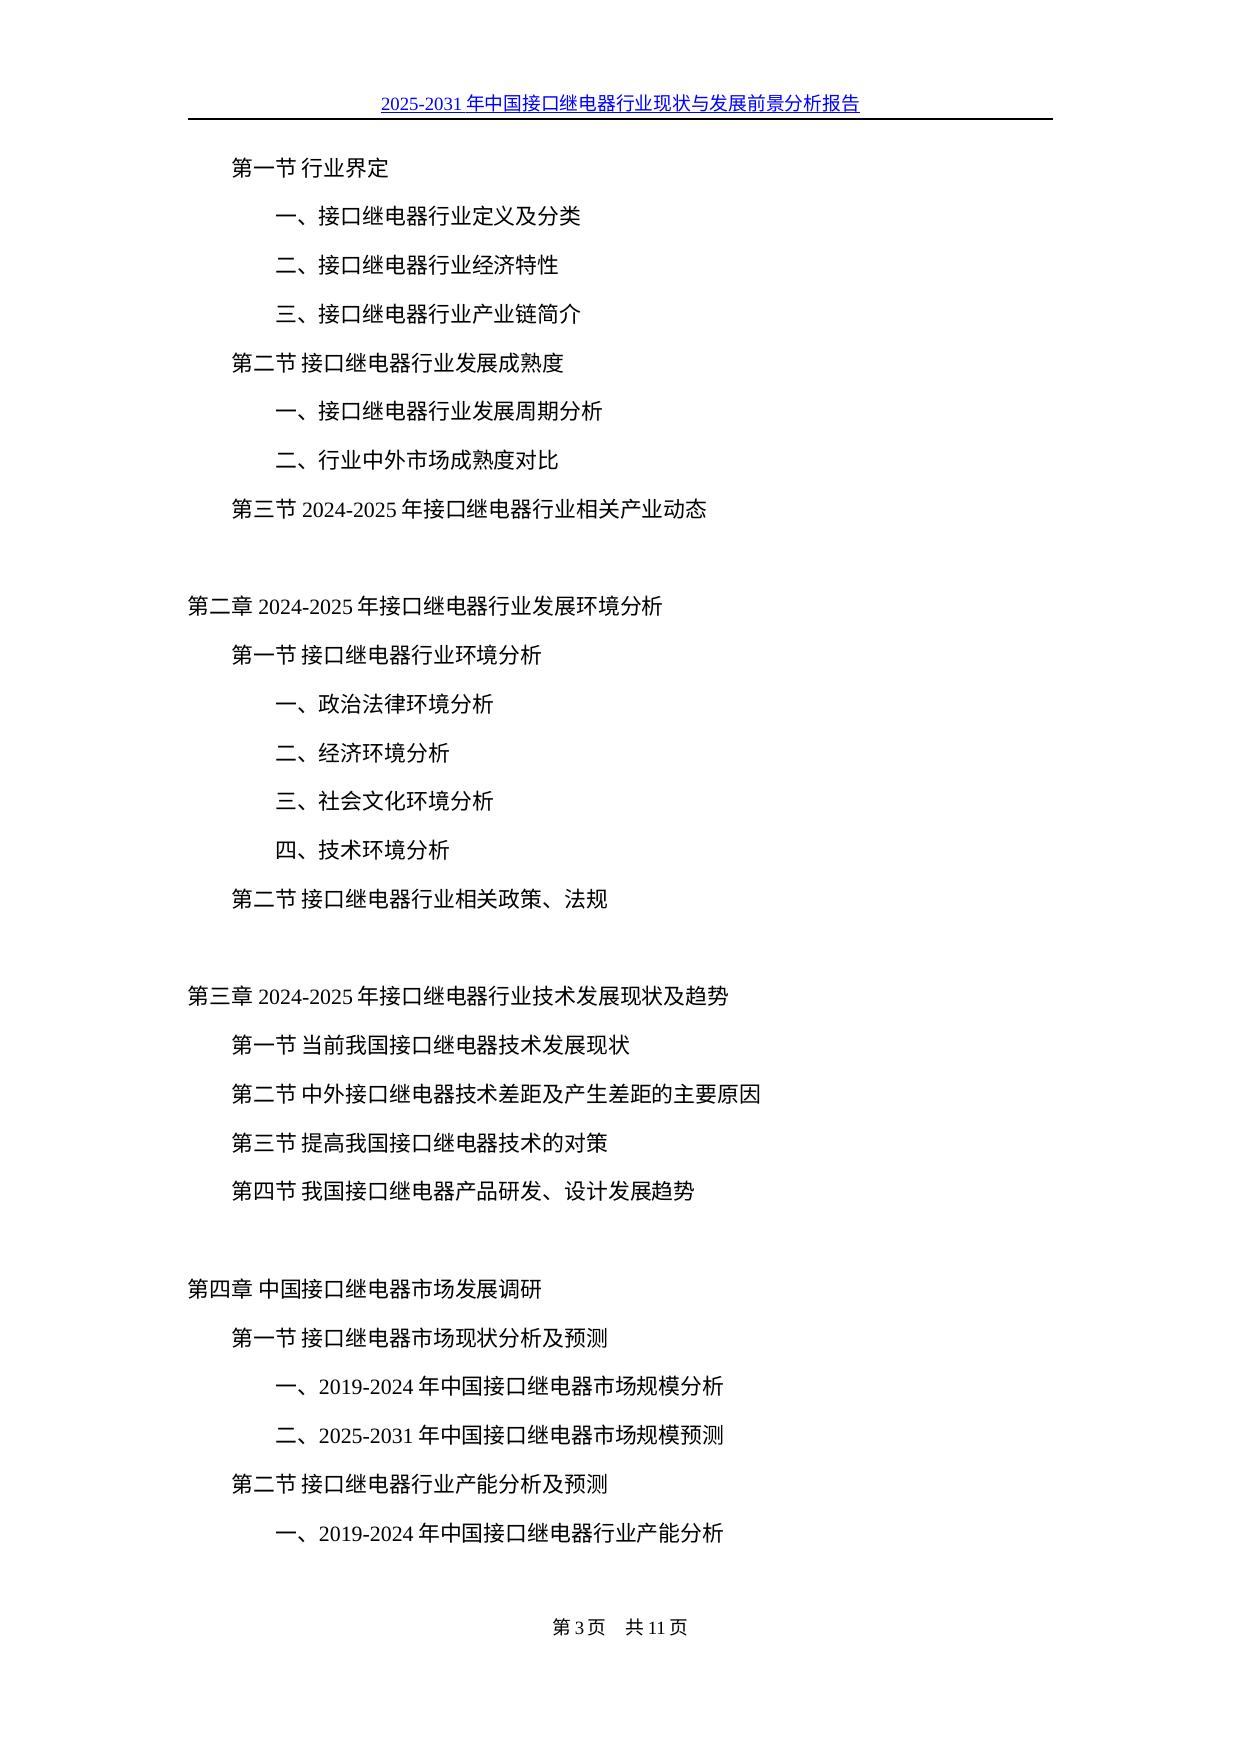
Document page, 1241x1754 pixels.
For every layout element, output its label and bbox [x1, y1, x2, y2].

text [187, 150, 1053, 1548]
